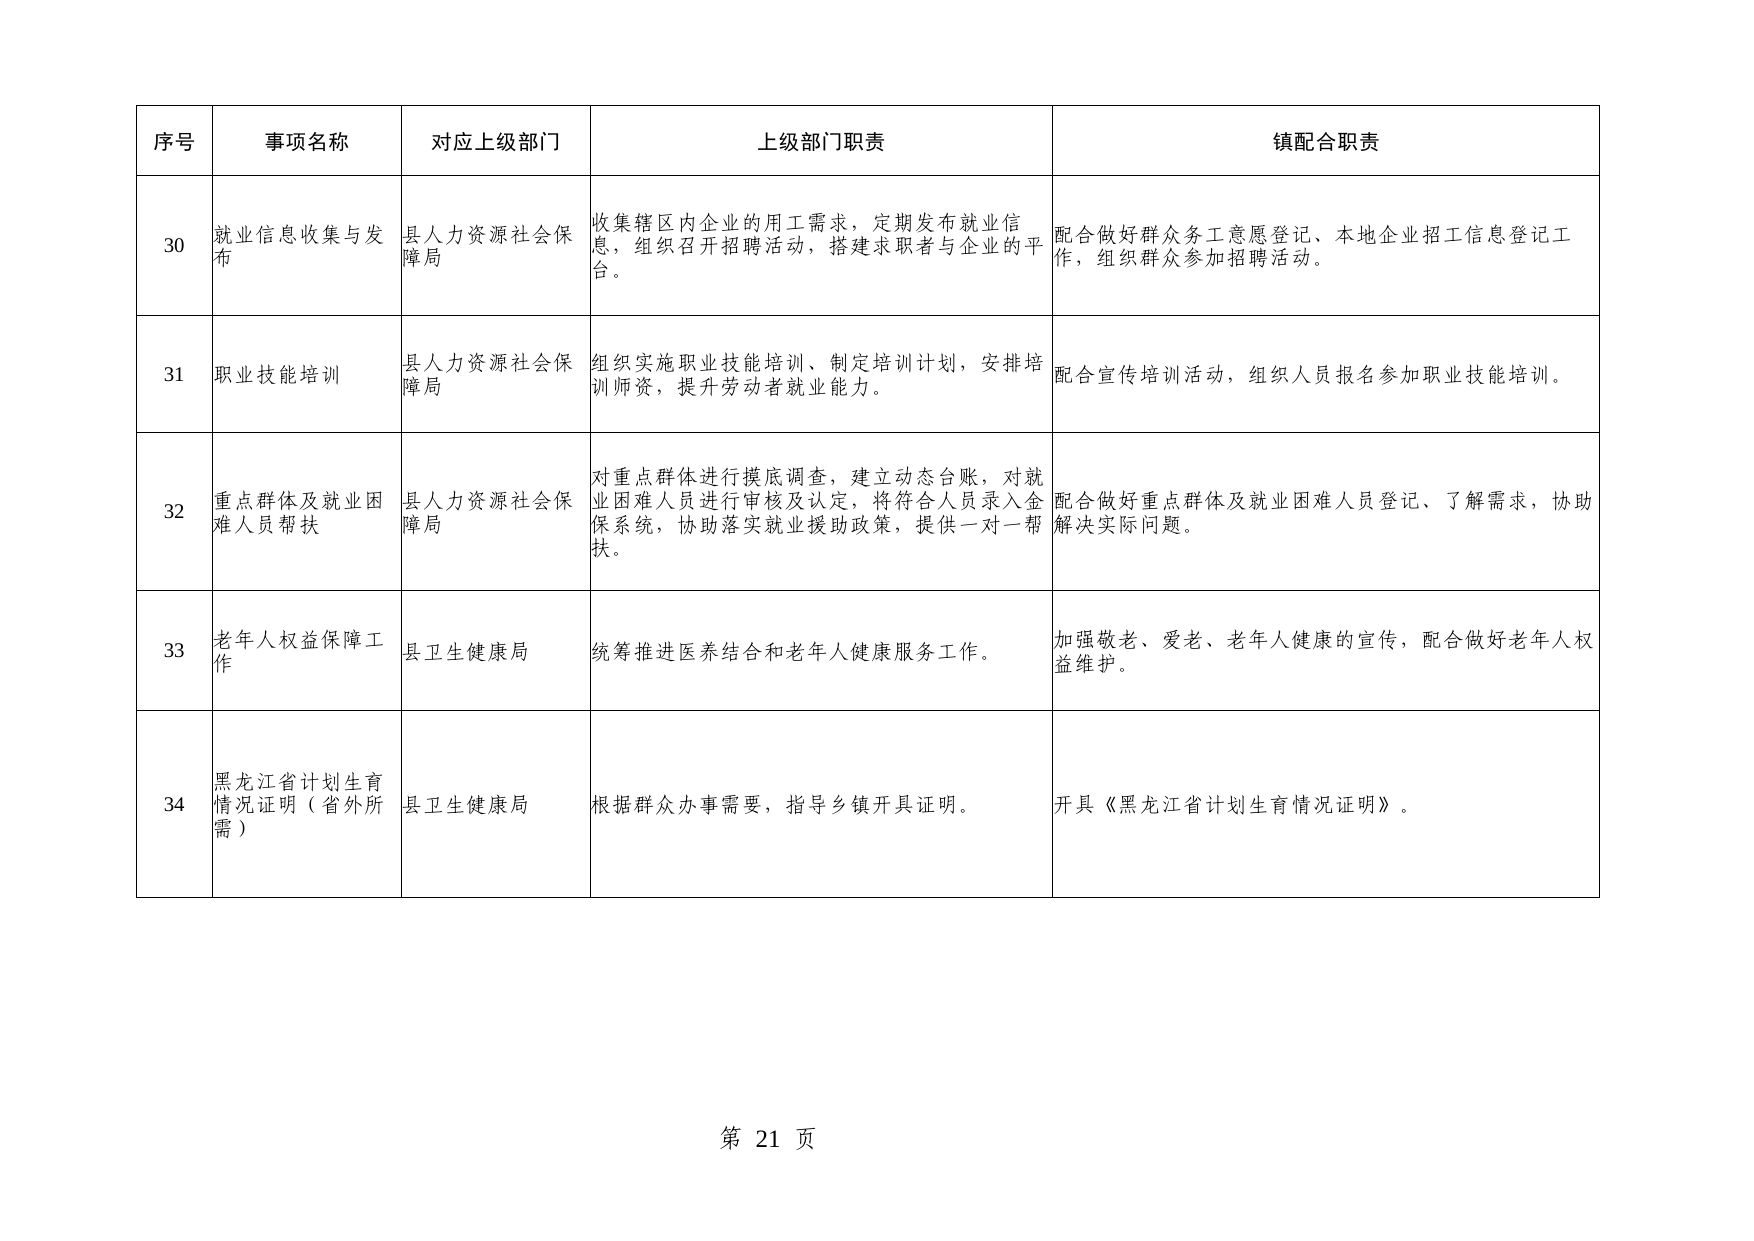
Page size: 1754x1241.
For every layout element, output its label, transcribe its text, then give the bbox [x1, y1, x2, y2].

table_cell 重点群体及就业困难人员帮扶 [213, 433, 401, 590]
table_header 对应上级部门 [402, 106, 590, 175]
table_cell 34 [137, 711, 212, 897]
table_header 序号 [137, 106, 212, 175]
table_cell 组织实施职业技能培训、制定培训计划，安排培训师资，提升劳动者就业能力。 [591, 316, 1052, 432]
table_cell 黑龙江省计划生育情况证明（省外所需） [213, 711, 401, 897]
table_cell 统筹推进医养结合和老年人健康服务工作。 [591, 591, 1052, 710]
table_cell 县卫生健康局 [402, 711, 590, 897]
table_cell 32 [137, 433, 212, 590]
table_header 事项名称 [213, 106, 401, 175]
table_cell 开具《黑龙江省计划生育情况证明》。 [1053, 711, 1599, 897]
table_cell 收集辖区内企业的用工需求，定期发布就业信息，组织召开招聘活动，搭建求职者与企业的平台。 [591, 176, 1052, 314]
table_cell 30 [137, 176, 212, 314]
table_cell 加强敬老、爱老、老年人健康的宣传，配合做好老年人权益维护。 [1053, 591, 1599, 710]
table_header 镇配合职责 [1053, 106, 1599, 175]
table_cell 配合宣传培训活动，组织人员报名参加职业技能培训。 [1053, 316, 1599, 432]
table_cell 配合做好群众务工意愿登记、本地企业招工信息登记工作，组织群众参加招聘活动。 [1053, 176, 1599, 314]
table_cell 职业技能培训 [213, 316, 401, 432]
table_cell 33 [137, 591, 212, 710]
table_cell 根据群众办事需要，指导乡镇开具证明。 [591, 711, 1052, 897]
table_cell 老年人权益保障工作 [213, 591, 401, 710]
table_cell 县人力资源社会保障局 [402, 176, 590, 314]
table_cell 就业信息收集与发布 [213, 176, 401, 314]
table_cell 县卫生健康局 [402, 591, 590, 710]
table_cell 县人力资源社会保障局 [402, 433, 590, 590]
table_cell 配合做好重点群体及就业困难人员登记、了解需求，协助解决实际问题。 [1053, 433, 1599, 590]
table_cell 对重点群体进行摸底调查，建立动态台账，对就业困难人员进行审核及认定，将符合人员录入金保系统，协助落实就业援助政策，提供一对一帮扶。 [591, 433, 1052, 590]
table_header 上级部门职责 [591, 106, 1052, 175]
table_cell 县人力资源社会保障局 [402, 316, 590, 432]
table_cell 31 [137, 316, 212, 432]
